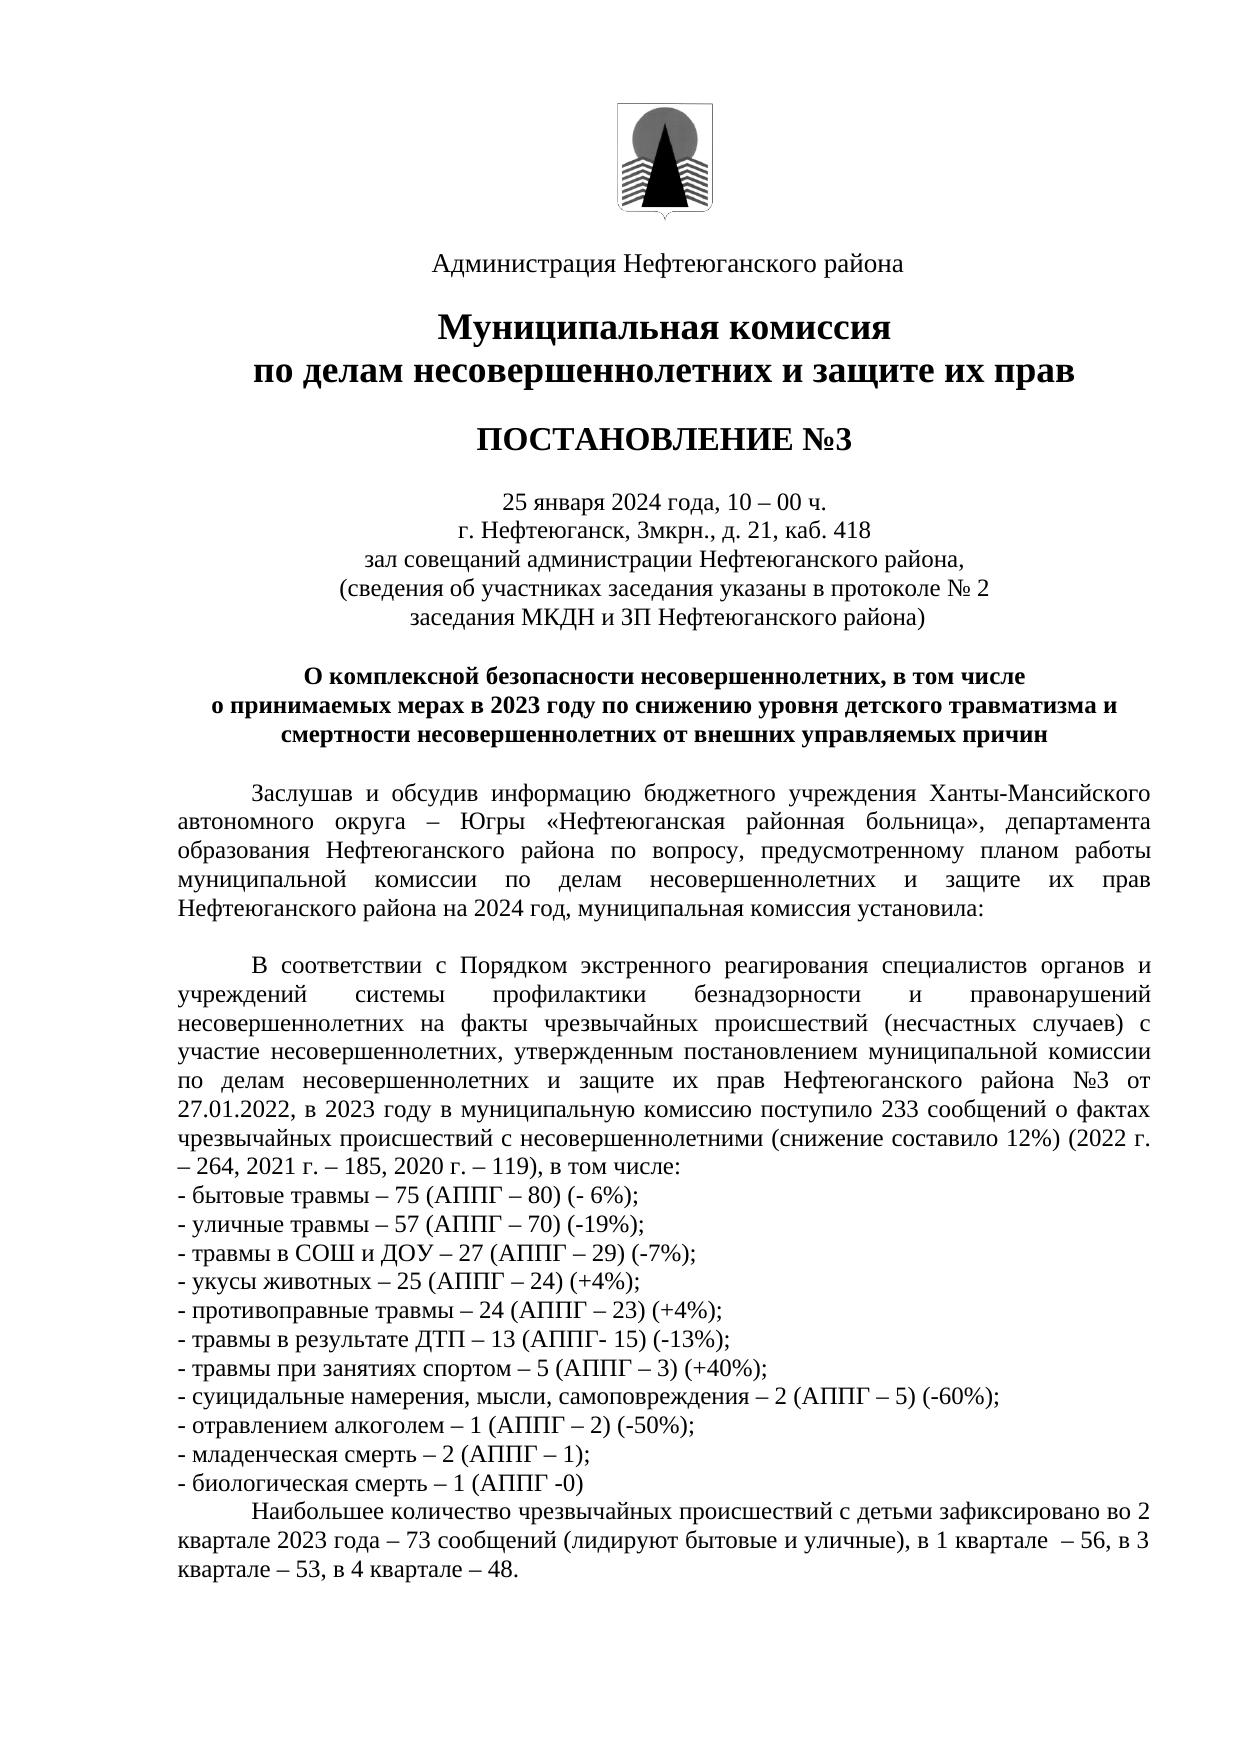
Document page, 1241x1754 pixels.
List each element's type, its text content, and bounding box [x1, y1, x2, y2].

text Заслушав и обсудив информацию бюджетного учреждения Ханты-Мансийского автономного округа – Югры «Нефтеюганская районная больница», департамента образования Нефтеюганского района по вопросу, предусмотренному планом работы муниципальной комиссии по делам несовершеннолетних и защите их прав Нефтеюганского района на 2024 год, муниципальная комиссия установила: [177, 778, 1152, 921]
text Муниципальная комиссия [177, 304, 1152, 348]
text - уличные травмы – 57 (АППГ – 70) (-19%); [177, 1209, 1152, 1238]
text ПОСТАНОВЛЕНИЕ №3 [177, 419, 1152, 458]
text - противоправные травмы – 24 (АППГ – 23) (+4%); [177, 1295, 1152, 1324]
text - травмы при занятиях спортом – 5 (АППГ – 3) (+40%); [177, 1353, 1152, 1381]
text зал совещаний администрации Нефтеюганского района, [177, 544, 1152, 573]
text Наибольшее количество чрезвычайных происшествий с детьми зафиксировано во 2 квартале 2023 года – 73 сообщений (лидируют бытовые и уличные), в 1 квартале – 56, в 3 квартале – 53, в 4 квартале – 48. [177, 1496, 1152, 1583]
text Администрация Нефтеюганского района [177, 247, 1152, 278]
text - суицидальные намерения, мысли, самоповреждения – 2 (АППГ – 5) (-60%); [177, 1381, 1152, 1410]
text (сведения об участниках заседания указаны в протоколе № 2 [177, 573, 1152, 602]
text О комплексной безопасности несовершеннолетних, в том числе [177, 661, 1152, 690]
text 25 января 2024 года, 10 – 00 ч. [177, 487, 1152, 515]
text - бытовые травмы – 75 (АППГ – 80) (- 6%); [177, 1180, 1152, 1209]
text по делам несовершеннолетних и защите их прав [177, 348, 1152, 391]
text - биологическая смерть – 1 (АППГ -0) [177, 1468, 1152, 1496]
text заседания МКДН и ЗП Нефтеюганского района) [177, 602, 1152, 630]
text - младенческая смерть – 2 (АППГ – 1); [177, 1439, 1152, 1468]
text - отравлением алкоголем – 1 (АППГ – 2) (-50%); [177, 1410, 1152, 1439]
text - укусы животных – 25 (АППГ – 24) (+4%); [177, 1266, 1152, 1295]
text - травмы в СОШ и ДОУ – 27 (АППГ – 29) (-7%); [177, 1238, 1152, 1266]
text - травмы в результате ДТП – 13 (АППГ- 15) (-13%); [177, 1324, 1152, 1353]
text В соответствии с Порядком экстренного реагирования специалистов органов и учреждений системы профилактики безнадзорности и правонарушений несовершеннолетних на факты чрезвычайных происшествий (несчастных случаев) с участие несовершеннолетних, утвержденным постановлением муниципальной комиссии по делам несовершеннолетних и защите их прав Нефтеюганского района №3 от 27.01.2022, в 2023 году в муниципальную комиссию поступило 233 сообщений о фактах чрезвычайных происшествий с несовершеннолетними (снижение составило 12%) (2022 г. – 264, 2021 г. – 185, 2020 г. – 119), в том числе: [177, 950, 1152, 1180]
text о принимаемых мерах в 2023 году по снижению уровня детского травматизма и смертности несовершеннолетних от внешних управляемых причин [177, 690, 1152, 748]
text г. Нефтеюганск, 3мкрн., д. 21, каб. 418 [177, 515, 1152, 544]
